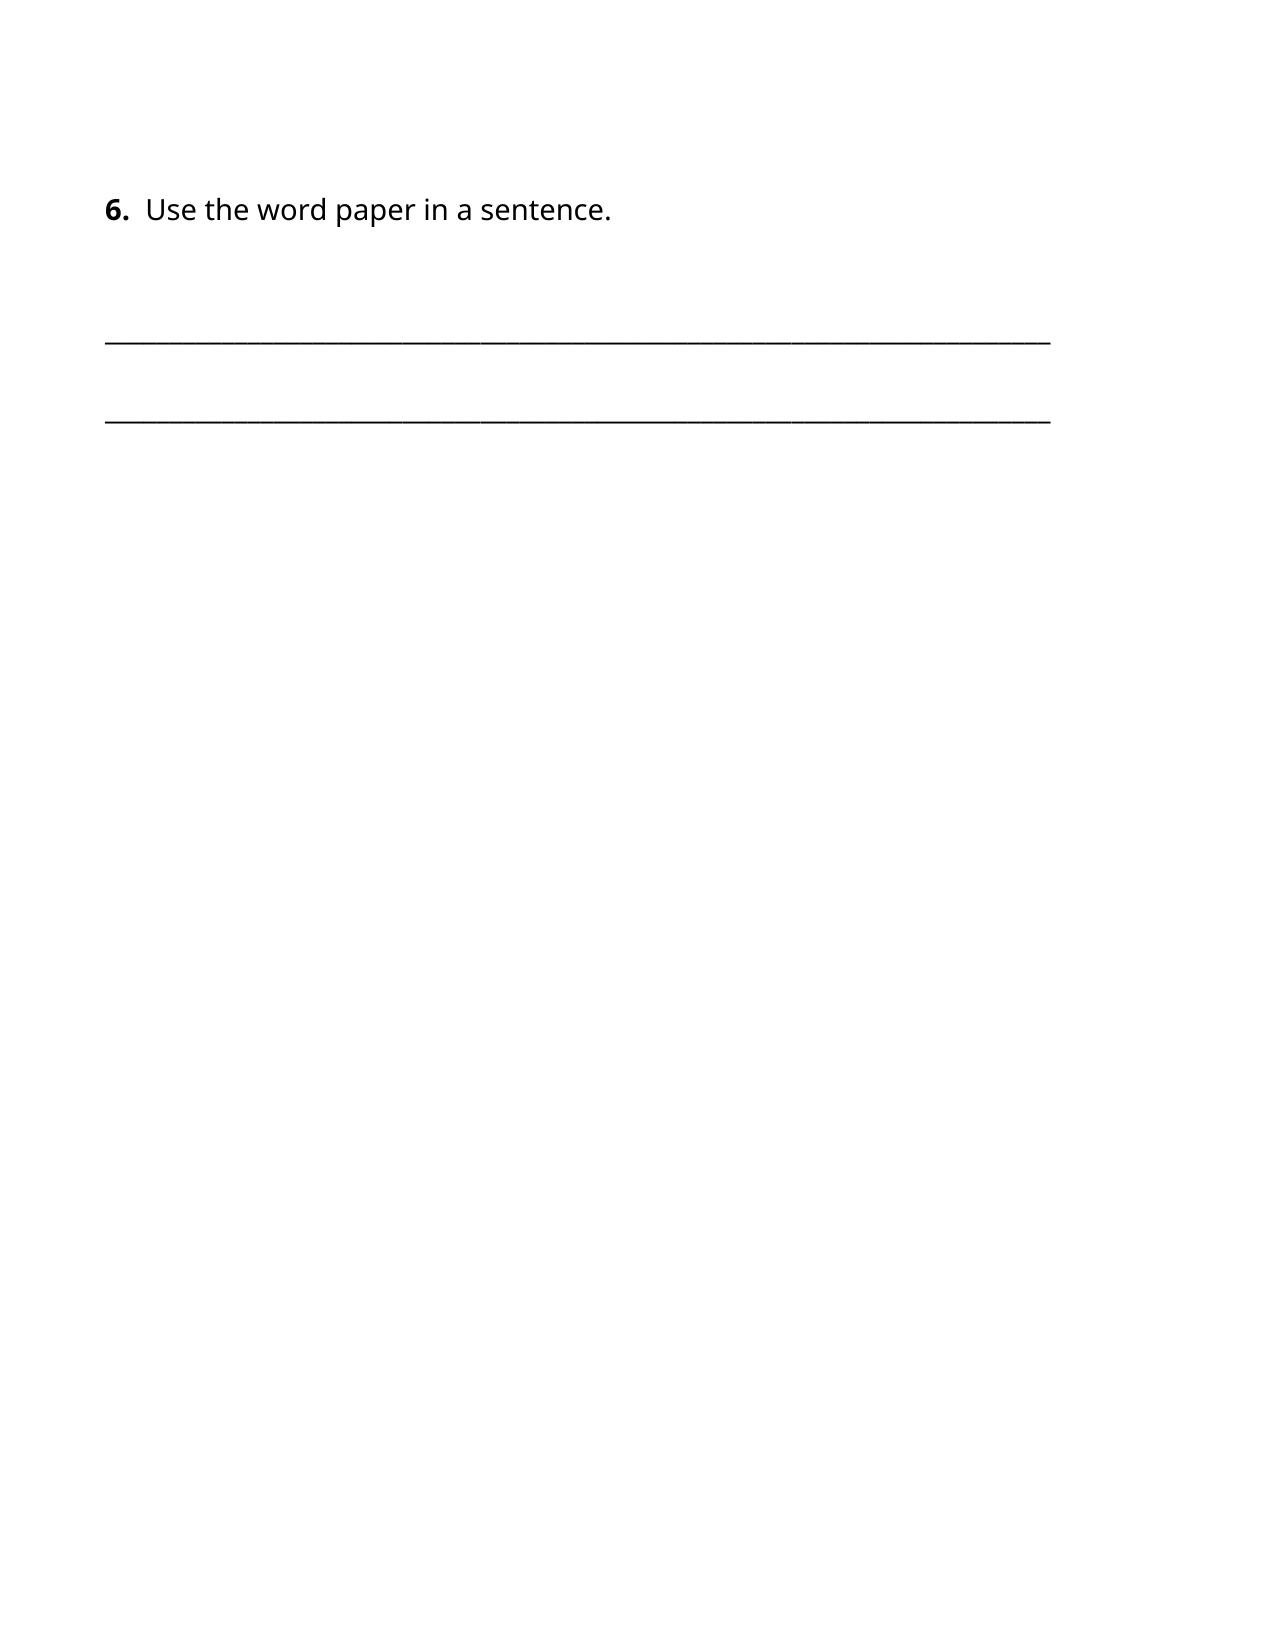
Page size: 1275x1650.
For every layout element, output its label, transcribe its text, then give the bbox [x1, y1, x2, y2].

text _________________________________________________________________________ [105, 388, 1170, 428]
text _________________________________________________________________________ [105, 309, 1170, 348]
text 6. Use the word paper in a sentence. [105, 190, 1170, 229]
